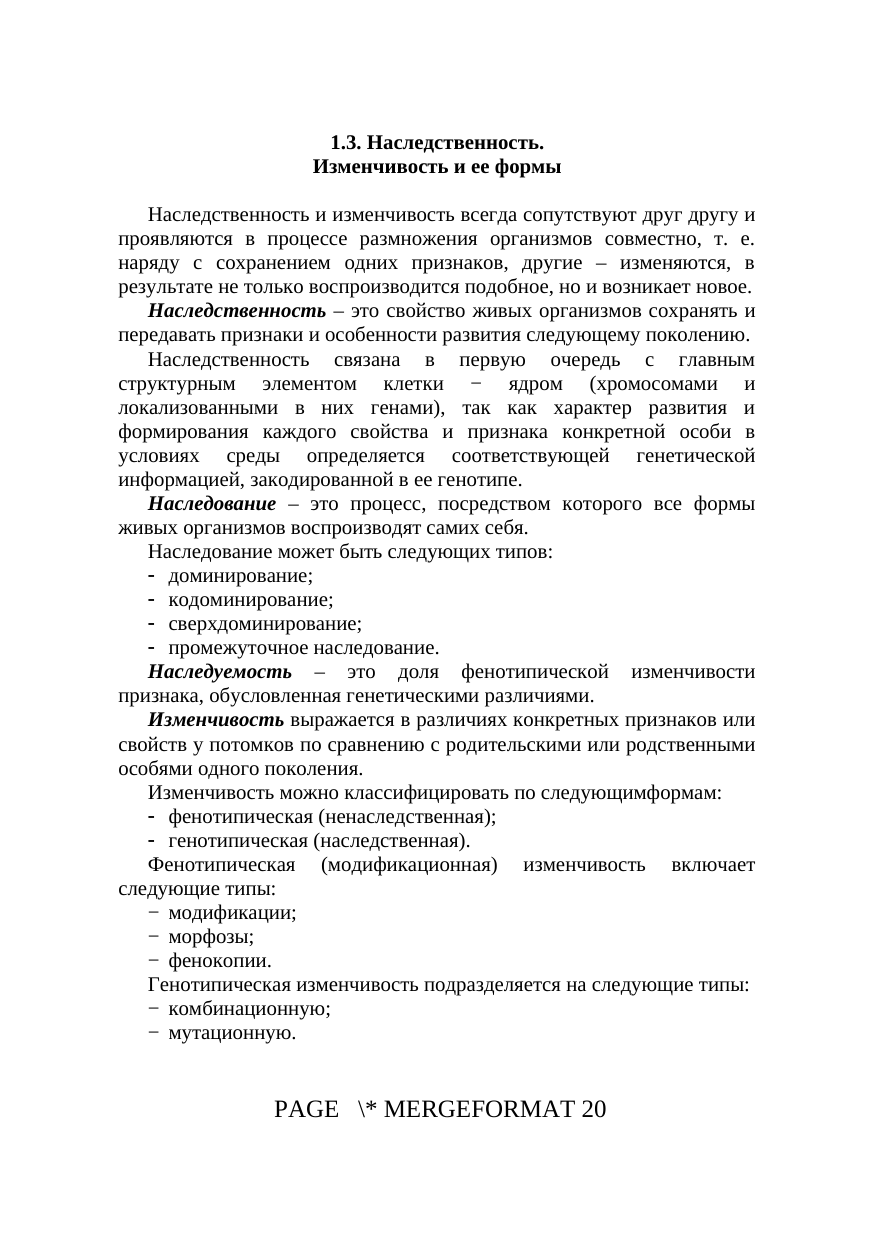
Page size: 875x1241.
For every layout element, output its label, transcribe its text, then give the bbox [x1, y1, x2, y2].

list мутационную. [118, 1020, 756, 1044]
list доминирование; [118, 563, 756, 587]
list фенокопии. [118, 948, 756, 972]
list кодоминирование; [118, 587, 756, 611]
text Наследование – это процесс, посредством которого все формы живых организмов воспроизводят самих себя. [118, 491, 756, 539]
text Наследственность связана в первую очередь с главным структурным элементом клетки − ядром (хромосомами и локализованными в них генами), так как характер развития и формирования каждого свойства и признака конкретной особи в условиях среды определяется соответствующей генетической информацией, закодированной в ее генотипе. [118, 346, 756, 491]
text Наследуемость – это доля фенотипической изменчивости признака, обусловленная генетическими различиями. [118, 659, 756, 707]
list фенотипическая (ненаследственная); [118, 804, 756, 828]
text 1.3. Наследственность. Изменчивость и ее формы [118, 130, 756, 178]
text Наследование может быть следующих типов: [118, 539, 756, 563]
text Наследственность – это свойство живых организмов сохранять и передавать признаки и особенности развития следующему поколению. [118, 298, 756, 346]
list промежуточное наследование. [118, 635, 756, 659]
text Фенотипическая (модификационная) изменчивость включает следующие типы: [118, 852, 756, 900]
list комбинационную; [118, 996, 756, 1020]
text Изменчивость выражается в различиях конкретных признаков или свойств у потомков по сравнению с родительскими или родственными особями одного поколения. [118, 707, 756, 779]
list модификации; [118, 900, 756, 924]
text Наследственность и изменчивость всегда сопутствуют друг другу и проявляются в процессе размножения организмов совместно, т. е. наряду с сохранением одних признаков, другие – изменяются, в результате не только воспроизводится подобное, но и возникает новое. [118, 202, 756, 298]
list морфозы; [118, 924, 756, 948]
text Генотипическая изменчивость подразделяется на следующие типы: [118, 972, 756, 996]
text Изменчивость можно классифицировать по следующимформам: [118, 779, 756, 804]
list генотипическая (наследственная). [118, 828, 756, 852]
list сверхдоминирование; [118, 611, 756, 635]
